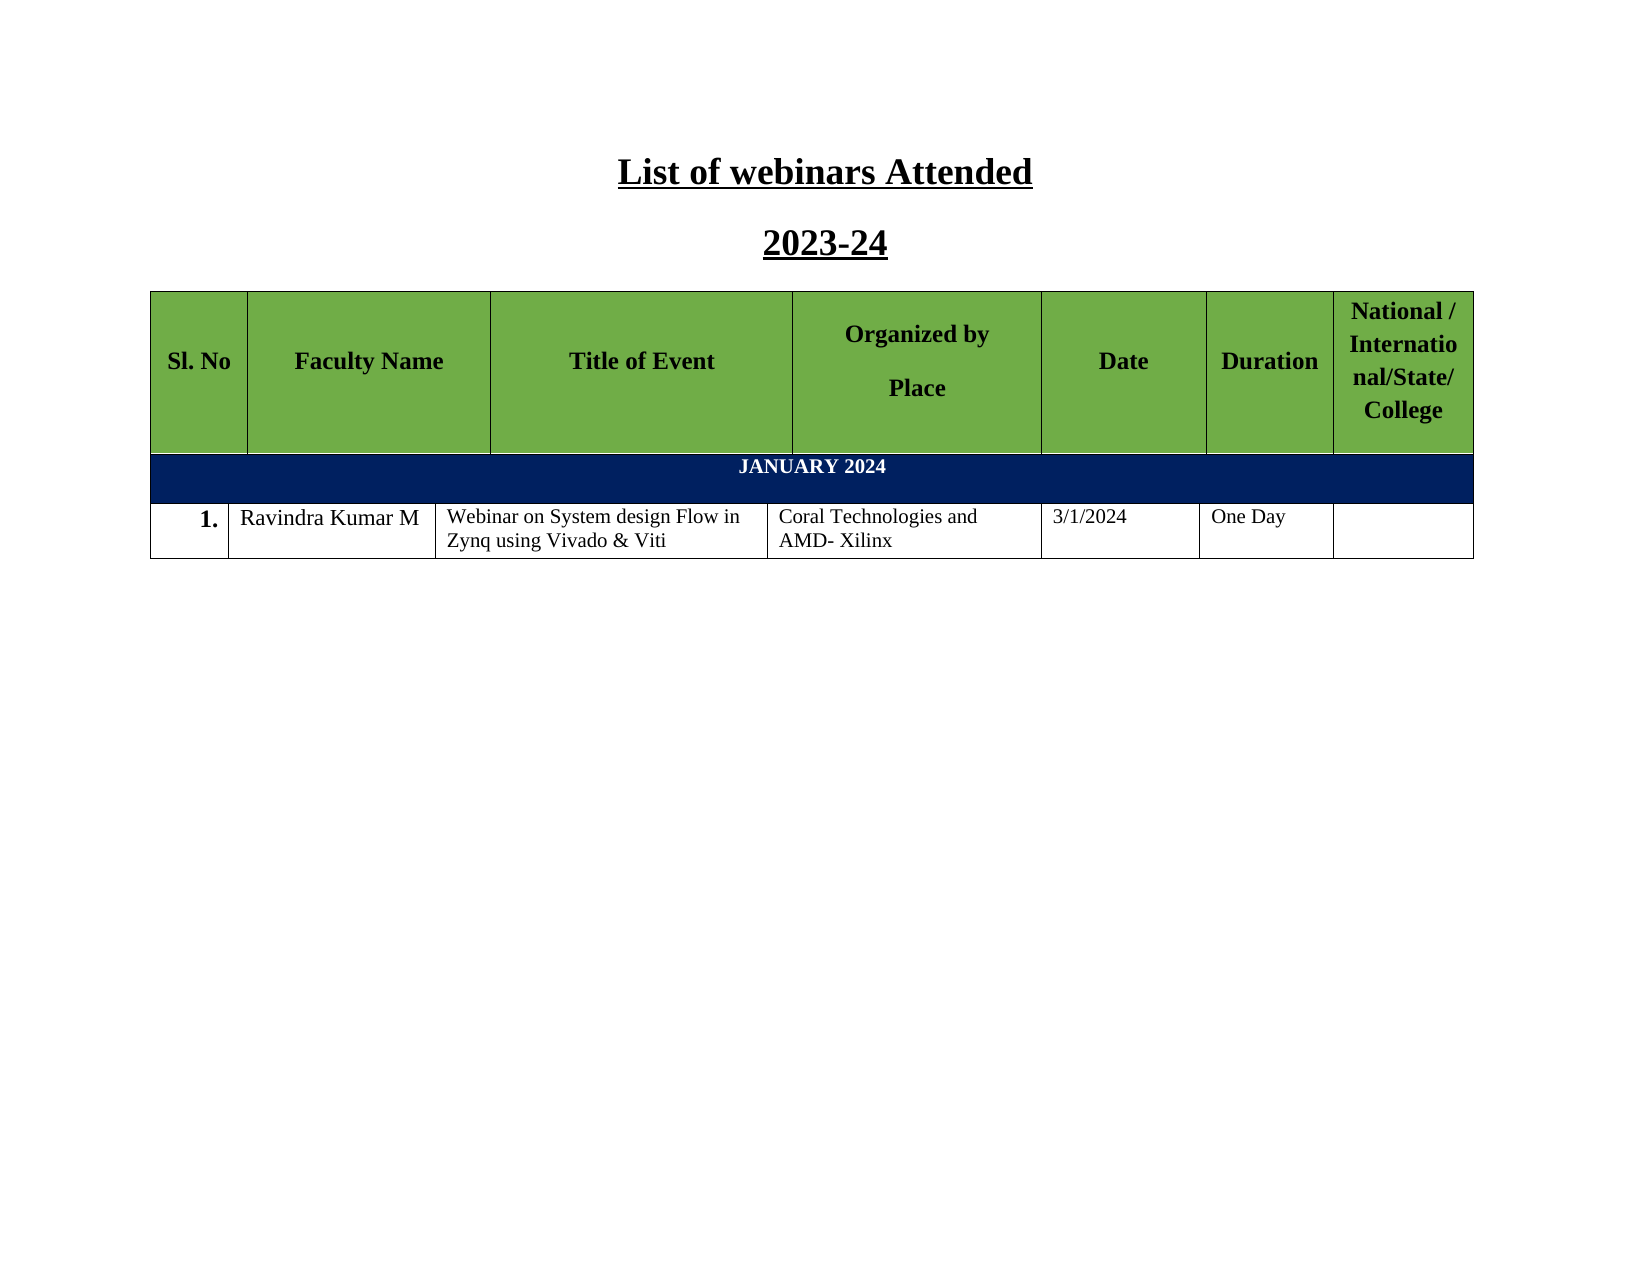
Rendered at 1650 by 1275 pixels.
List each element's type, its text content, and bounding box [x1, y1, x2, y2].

table_cell One Day [1200, 504, 1333, 558]
table_cell Coral Technologies and AMD- Xilinx [768, 504, 1041, 558]
table_header Sl. No [151, 292, 247, 453]
table_cell 3/1/2024 [1042, 504, 1199, 558]
table_header Organized by Place [793, 292, 1041, 453]
text 2023-24 [150, 220, 1500, 263]
table_cell Webinar on System design Flow in Zynq using Vivado & Viti [436, 504, 767, 558]
table_cell Ravindra Kumar M [229, 504, 435, 558]
table_cell [1334, 504, 1473, 558]
table_header Title of Event [491, 292, 792, 453]
table_cell JANUARY 2024 [151, 455, 1473, 503]
table_cell [151, 504, 228, 558]
table_header Faculty Name [248, 292, 490, 453]
text List of webinars Attended [150, 150, 1500, 193]
table_header Duration [1207, 292, 1333, 453]
table_header National / International/State/College [1334, 292, 1473, 453]
table_header Date [1042, 292, 1206, 453]
